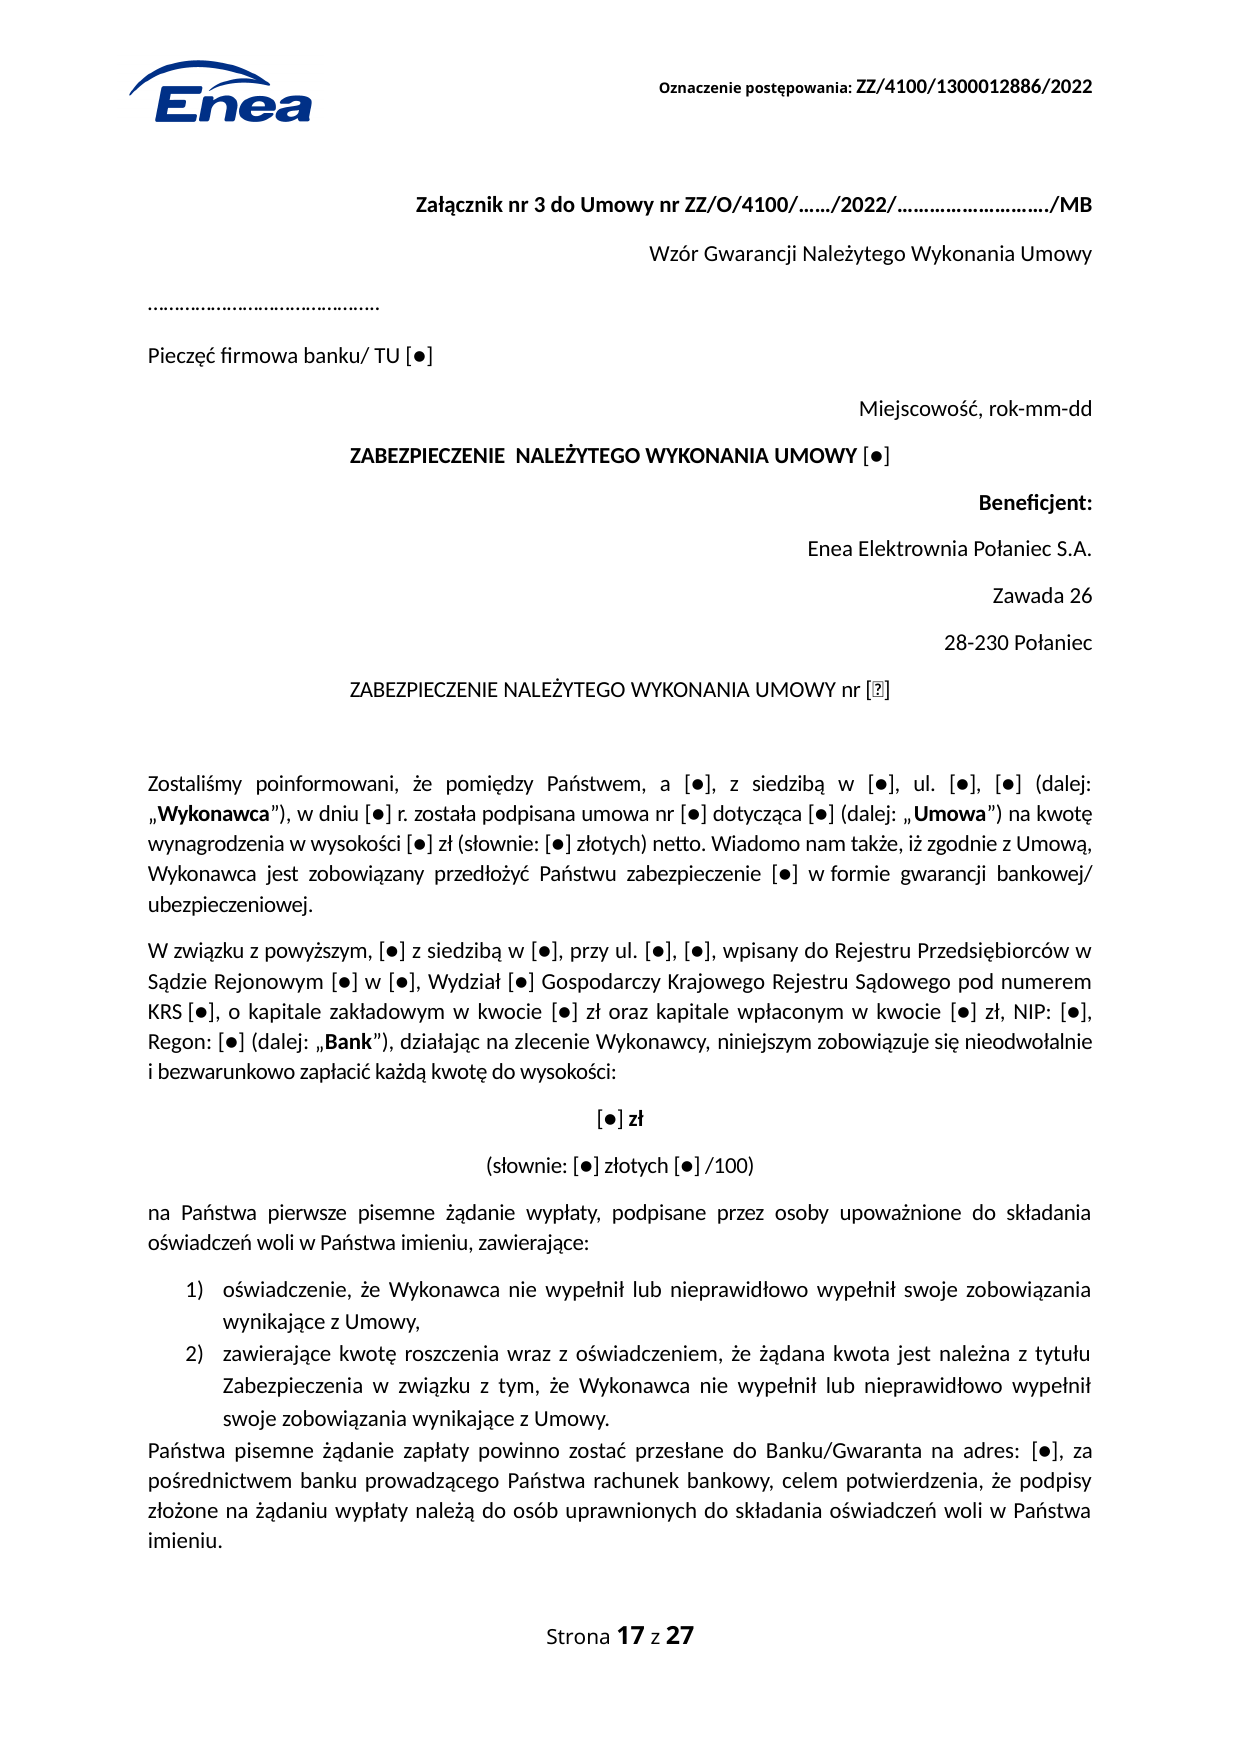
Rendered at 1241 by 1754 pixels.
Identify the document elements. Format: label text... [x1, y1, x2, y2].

list zawierające kwotę roszczenia wraz z oświadczeniem, że żądana kwota jest należna z tytułu Zabezpieczenia w związku z tym, że Wykonawca nie wypełnił lub nieprawidłowo wypełnił swoje zobowiązania wynikające z Umowy. [185, 1339, 1093, 1432]
text ZABEZPIECZENIE NALEŻYTEGO WYKONANIA UMOWY [●] [148, 441, 1093, 469]
text [●] zł [148, 1104, 1093, 1132]
list oświadczenie, że Wykonawca nie wypełnił lub nieprawidłowo wypełnił swoje zobowiązania wynikające z Umowy, [185, 1275, 1093, 1335]
text Zostaliśmy poinformowani, że pomiędzy Państwem, a [●], z siedzibą w [●], ul. [●], [●] (dalej: „Wykonawca”), w dniu [●] r. została podpisana umowa nr [●] dotycząca [●] (dalej: „Umowa”) na kwotę wynagrodzenia w wysokości [●] zł (słownie: [●] złotych) netto. Wiadomo nam także, iż zgodnie z Umową, Wykonawca jest zobowiązany przedłożyć Państwu zabezpieczenie [●] w formie gwarancji bankowej/ ubezpieczeniowej. [148, 769, 1093, 918]
text …………………………………….. [148, 288, 1093, 316]
text Miejscowość, rok-mm-dd [148, 394, 1093, 422]
text Beneficjent: [148, 488, 1093, 516]
text Państwa pisemne żądanie zapłaty powinno zostać przesłane do Banku/Gwaranta na adres: [●], za pośrednictwem banku prowadzącego Państwa rachunek bankowy, celem potwierdzenia, że podpisy złożone na żądaniu wypłaty należą do osób uprawnionych do składania oświadczeń woli w Państwa imieniu. [148, 1436, 1093, 1555]
text (słownie: [●] złotych [●] /100) [148, 1151, 1093, 1179]
text 28-230 Połaniec [148, 628, 1093, 656]
text Pieczęć firmowa banku/ TU [●] [148, 341, 1093, 369]
text W związku z powyższym, [●] z siedzibą w [●], przy ul. [●], [●], wpisany do Rejestru Przedsiębiorców w Sądzie Rejonowym [●] w [●], Wydział [●] Gospodarczy Krajowego Rejestru Sądowego pod numerem KRS [●], o kapitale zakładowym w kwocie [●] zł oraz kapitale wpłaconym w kwocie [●] zł, NIP: [●], Regon: [●] (dalej: „Bank”), działając na zlecenie Wykonawcy, niniejszym zobowiązuje się nieodwołalnie i bezwarunkowo zapłacić każdą kwotę do wysokości: [148, 937, 1093, 1085]
text Załącznik nr 3 do Umowy nr ZZ/O/4100/……/2022/………………………./MB [148, 190, 1093, 218]
picture [117, 50, 324, 124]
text Enea Elektrownia Połaniec S.A. [148, 534, 1093, 562]
text ZABEZPIECZENIE NALEŻYTEGO WYKONANIA UMOWY nr [] [148, 675, 1093, 703]
text Zawada 26 [148, 581, 1093, 609]
text na Państwa pierwsze pisemne żądanie wypłaty, podpisane przez osoby upoważnione do składania oświadczeń woli w Państwa imieniu, zawierające: [148, 1198, 1093, 1256]
text Wzór Gwarancji Należytego Wykonania Umowy [354, 239, 1093, 267]
